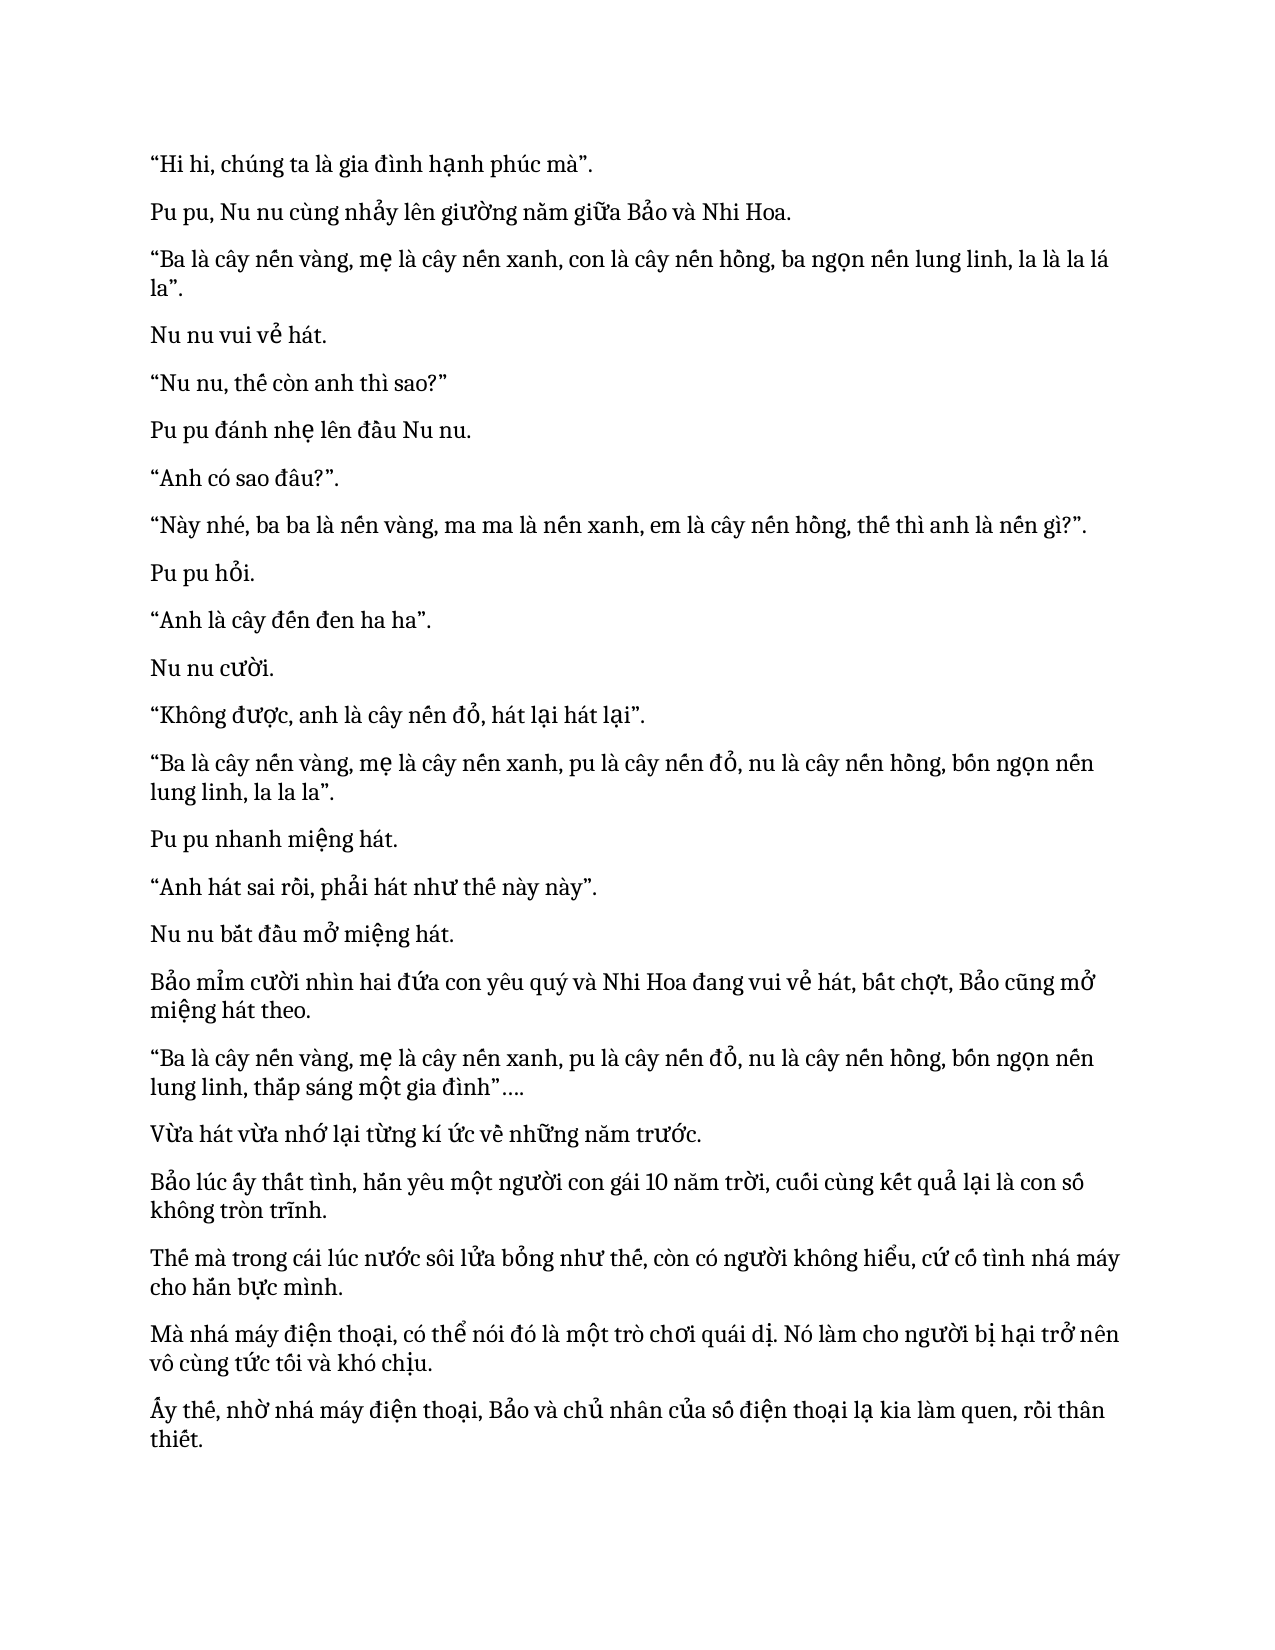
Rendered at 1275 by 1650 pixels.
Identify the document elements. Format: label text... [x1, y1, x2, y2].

text Bảo mỉm cười nhìn hai đứa con yêu quý và Nhi Hoa đang vui vẻ hát, bất chợt, Bảo cũng mở miệng hát theo. [150, 967, 1125, 1025]
text “Anh hát sai rồi, phải hát như thế này này”. [150, 872, 1125, 901]
text Vừa hát vừa nhớ lại từng kí ức về những năm trước. [150, 1120, 1125, 1149]
text Thế mà trong cái lúc nước sôi lửa bỏng như thế, còn có người không hiểu, cứ cố tình nhá máy cho hắn bực mình. [150, 1244, 1125, 1301]
text Nu nu bắt đầu mở miệng hát. [150, 920, 1125, 949]
text Bảo lúc ấy thất tình, hắn yêu một người con gái 10 năm trời, cuối cùng kết quả lại là con số không tròn trĩnh. [150, 1167, 1125, 1225]
text “Không được, anh là cây nến đỏ, hát lại hát lại”. [150, 701, 1125, 730]
text “Anh là cây đến đen ha ha”. [150, 606, 1125, 635]
text Mà nhá máy điện thoại, có thể nói đó là một trò chơi quái dị. Nó làm cho người bị hại trở nên vô cùng tức tối và khó chịu. [150, 1320, 1125, 1377]
text “Ba là cây nến vàng, mẹ là cây nến xanh, pu là cây nến đỏ, nu là cây nến hồng, bốn ngọn nến lung linh, thắp sáng một gia đình”…. [150, 1044, 1125, 1101]
text “Này nhé, ba ba là nến vàng, ma ma là nến xanh, em là cây nến hồng, thế thì anh là nến gì?”. [150, 511, 1125, 540]
text Pu pu, Nu nu cùng nhảy lên giường nằm giữa Bảo và Nhi Hoa. [150, 197, 1125, 226]
text Pu pu hỏi. [150, 559, 1125, 587]
text “Hi hi, chúng ta là gia đình hạnh phúc mà”. [150, 150, 1125, 179]
text Pu pu đánh nhẹ lên đầu Nu nu. [150, 416, 1125, 445]
text “Ba là cây nến vàng, mẹ là cây nến xanh, pu là cây nến đỏ, nu là cây nến hồng, bốn ngọn nến lung linh, la la la”. [150, 749, 1125, 806]
text Nu nu vui vẻ hát. [150, 321, 1125, 350]
text Pu pu nhanh miệng hát. [150, 825, 1125, 854]
text “Nu nu, thế còn anh thì sao?” [150, 369, 1125, 397]
text “Ba là cây nến vàng, mẹ là cây nến xanh, con là cây nến hồng, ba ngọn nến lung linh, la là la lá la”. [150, 245, 1125, 302]
text Ấy thế, nhờ nhá máy điện thoại, Bảo và chủ nhân của số điện thoại lạ kia làm quen, rồi thân thiết. [150, 1396, 1125, 1454]
text “Anh có sao đâu?”. [150, 464, 1125, 492]
text Nu nu cười. [150, 654, 1125, 682]
